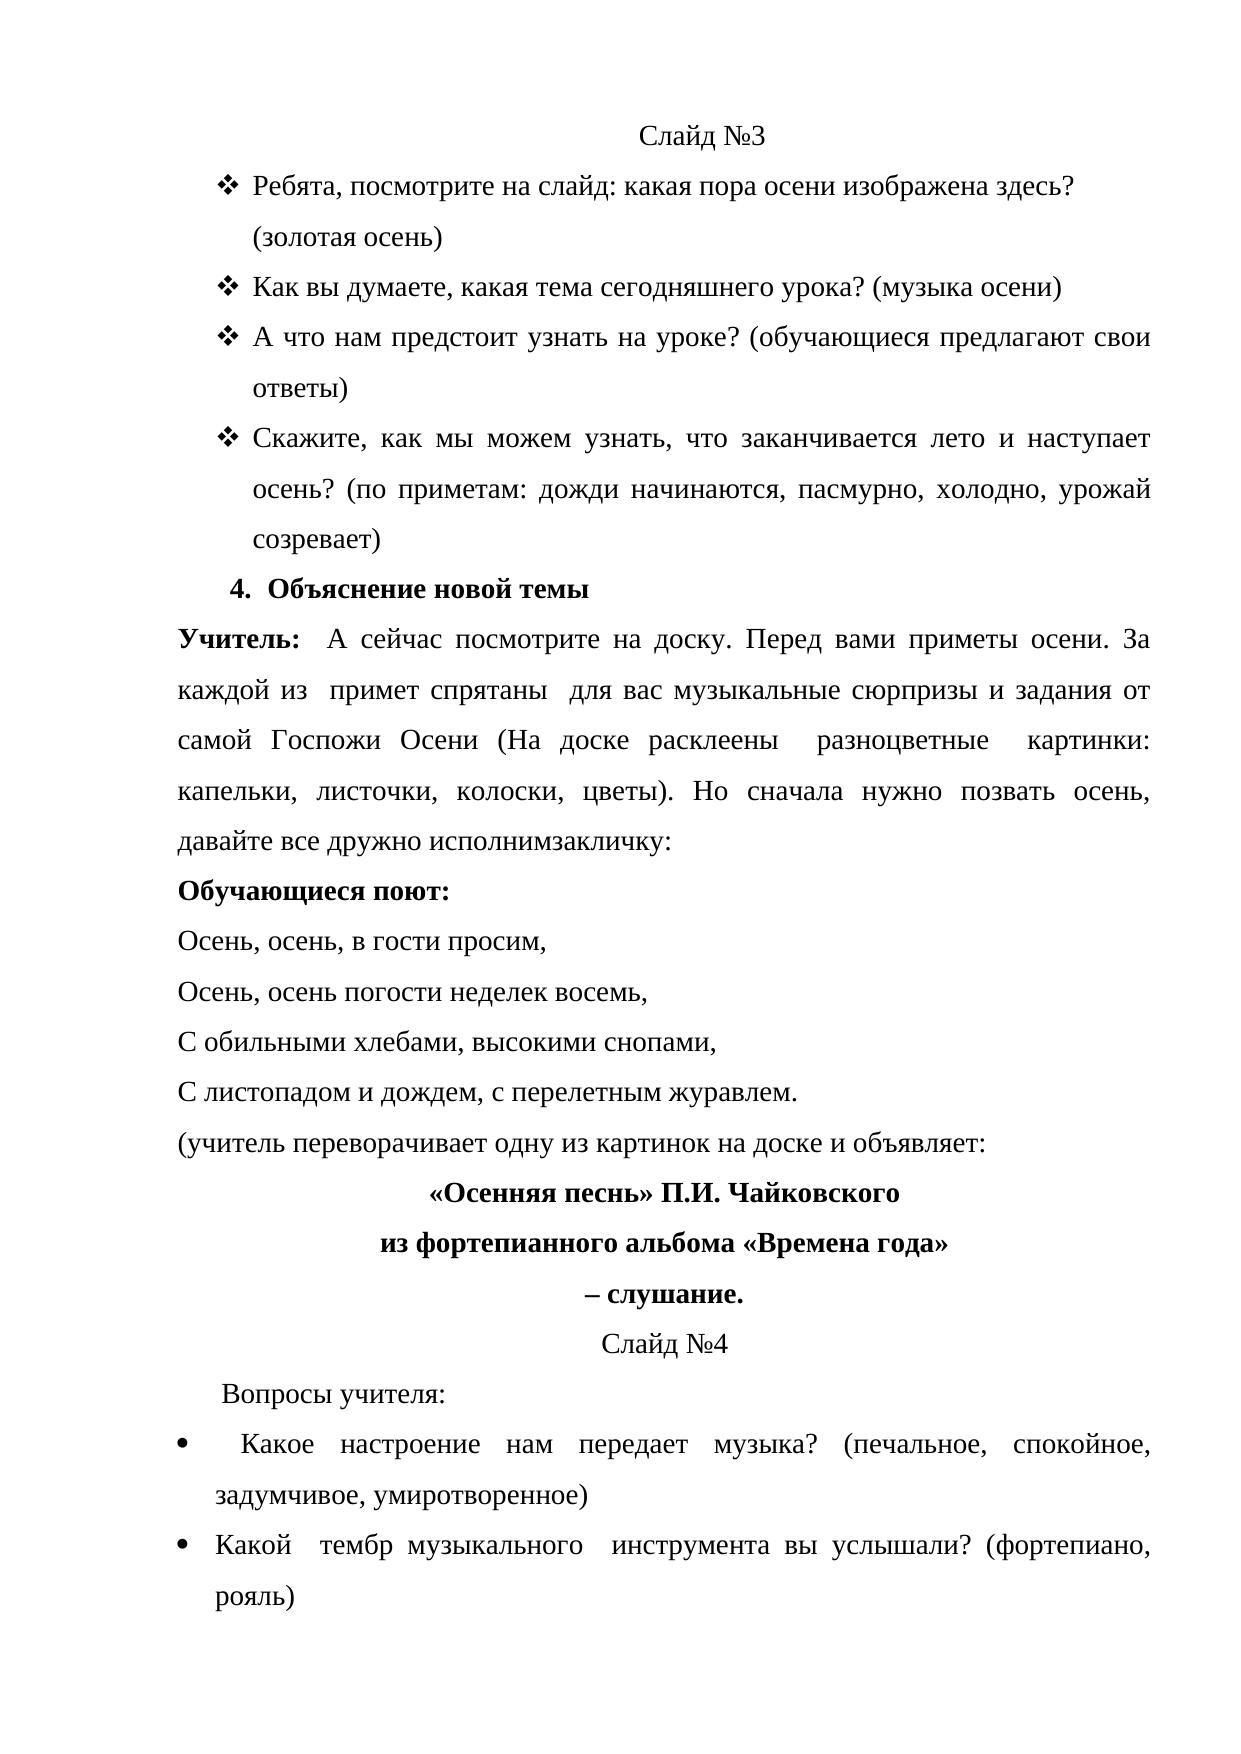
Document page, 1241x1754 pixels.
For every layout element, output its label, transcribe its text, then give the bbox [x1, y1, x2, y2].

text Осень, осень, в гости просим, [177, 923, 1152, 957]
text Учитель: А сейчас посмотрите на доску. Перед вами приметы осени. За каждой из примет спрятаны для вас музыкальные сюрпризы и задания от самой Госпожи Осени (На доске расклеены разноцветные картинки: капельки, листочки, колоски, цветы). Но сначала нужно позвать осень, давайте все дружно исполнимзакличку: [177, 622, 1152, 856]
list Какой тембр музыкального инструмента вы услышали? (фортепиано, рояль) [177, 1527, 1152, 1611]
text Слайд №3 [252, 118, 1152, 152]
text Обучающиеся поют: [177, 873, 1152, 907]
text Слайд №4 [177, 1326, 1152, 1359]
list Какое настроение нам передает музыка? (печальное, спокойное, задумчивое, умиротворенное) [177, 1427, 1152, 1511]
list Скажите, как мы можем узнать, что заканчивается лето и наступает осень? (по приметам: дожди начинаются, пасмурно, холодно, урожай созревает) [215, 420, 1152, 554]
text из фортепианного альбома «Времена года» [177, 1225, 1152, 1259]
text С листопадом и дождем, с перелетным журавлем. [177, 1074, 1152, 1108]
list Объяснение новой темы [229, 571, 1152, 605]
list Как вы думаете, какая тема сегодняшнего урока? (музыка осени) [215, 269, 1152, 303]
text (учитель переворачивает одну из картинок на доске и объявляет: [177, 1125, 1152, 1158]
list А что нам предстоит узнать на уроке? (обучающиеся предлагают свои ответы) [215, 319, 1152, 403]
list Ребята, посмотрите на слайд: какая пора осени изображена здесь? (золотая осень) [215, 168, 1152, 252]
text С обильными хлебами, высокими снопами, [177, 1024, 1152, 1058]
text – слушание. [177, 1276, 1152, 1309]
text Вопросы учителя: [221, 1376, 1152, 1410]
text «Осенняя песнь» П.И. Чайковского [177, 1175, 1152, 1209]
text Осень, осень погости неделек восемь, [177, 974, 1152, 1007]
